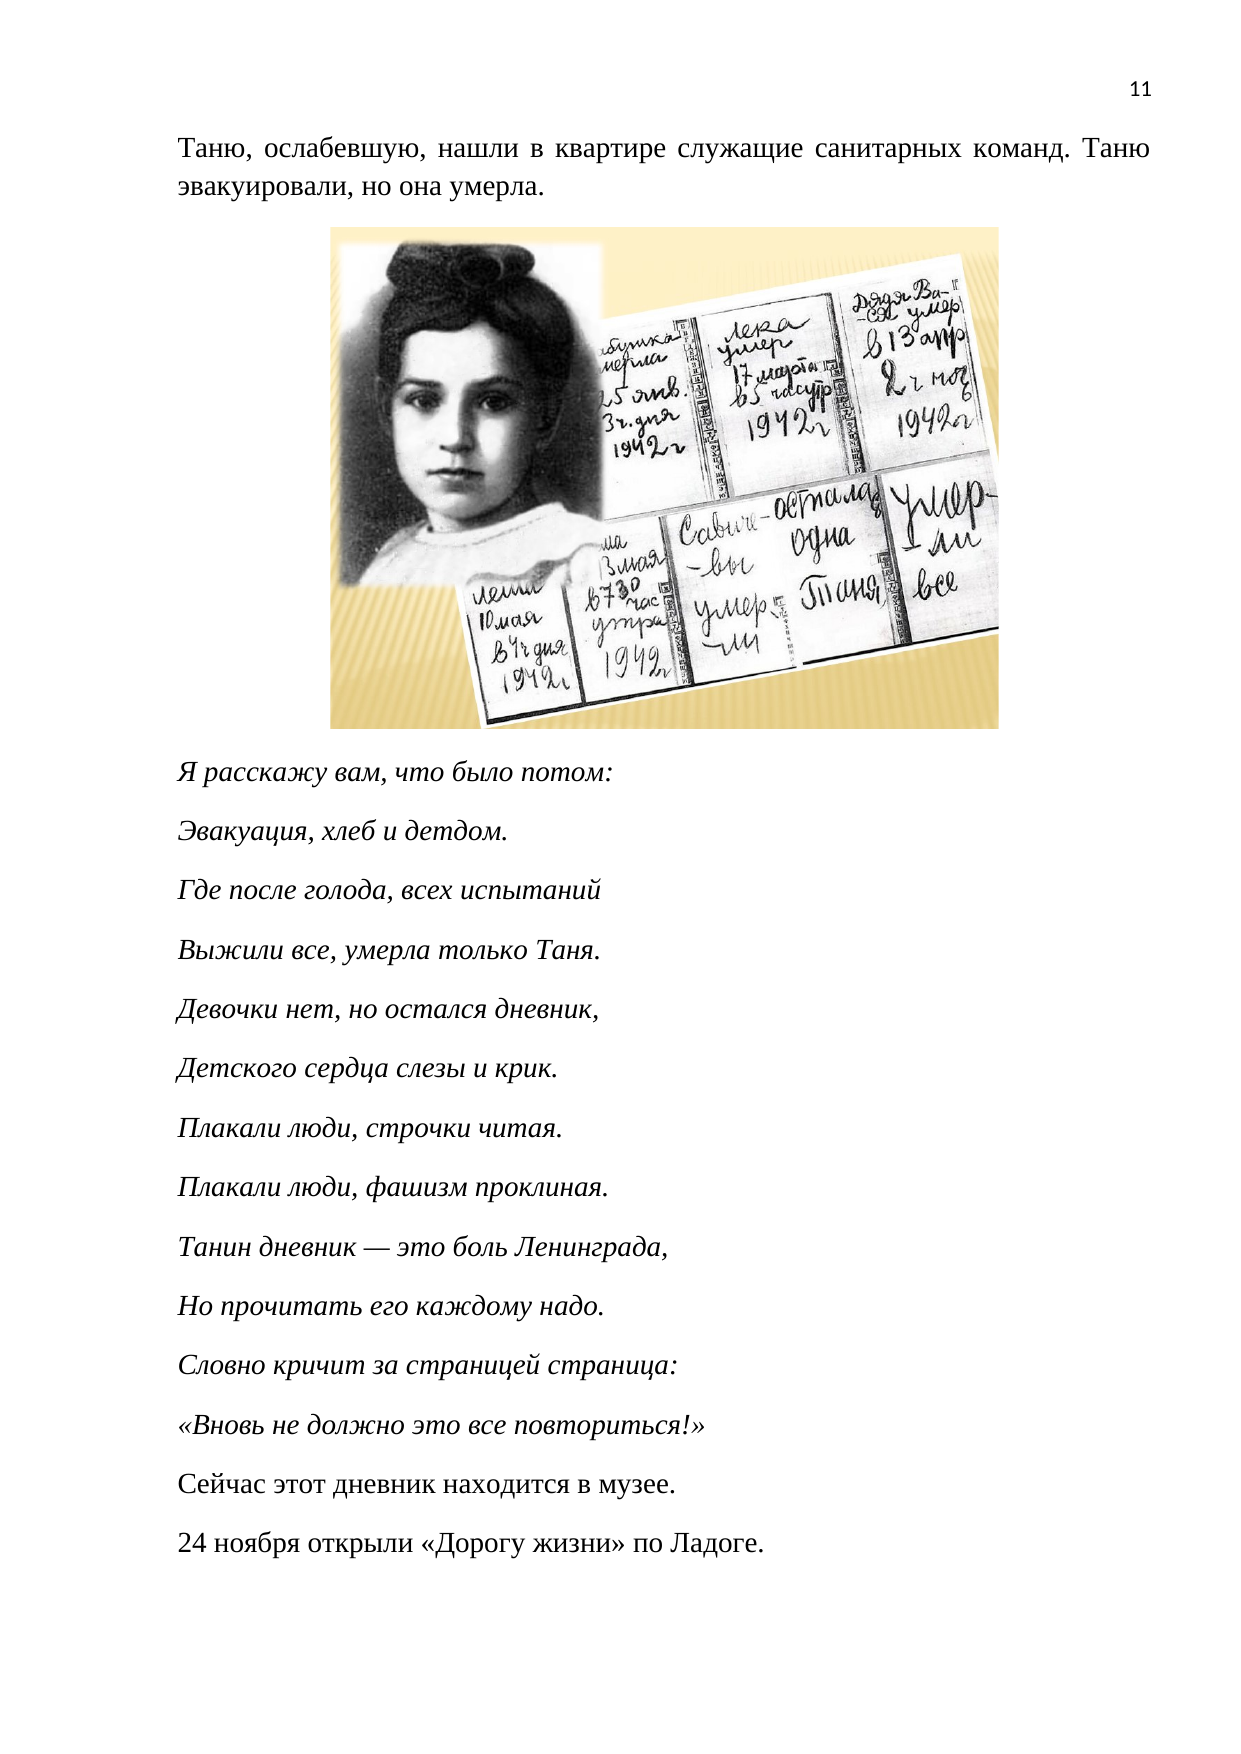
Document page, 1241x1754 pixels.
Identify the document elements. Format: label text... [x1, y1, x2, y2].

text Эвакуация, хлеб и детдом. [177, 813, 1152, 847]
text Я расскажу вам, что было потом: [177, 754, 1152, 787]
text Где после голода, всех испытаний [177, 872, 1152, 906]
text Но прочитать его каждому надо. [177, 1288, 1152, 1322]
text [177, 130, 1152, 202]
text Девочки нет, но остался дневник, [177, 991, 1152, 1025]
text Выжили все, умерла только Таня. [177, 932, 1152, 965]
text Танин дневник — это боль Ленинграда, [177, 1229, 1152, 1262]
text Плакали люди, строчки читая. [177, 1110, 1152, 1143]
text «Вновь не должно это все повториться!» [177, 1407, 1152, 1440]
text Словно кричит за страницей страница: [177, 1347, 1152, 1381]
text 24 ноября открыли «Дорогу жизни» по Ладоге. [177, 1526, 1152, 1559]
picture [330, 227, 999, 729]
text Плакали люди, фашизм проклиная. [177, 1169, 1152, 1203]
text Сейчас этот дневник находится в музее. [177, 1466, 1152, 1500]
text Детского сердца слезы и крик. [177, 1051, 1152, 1084]
